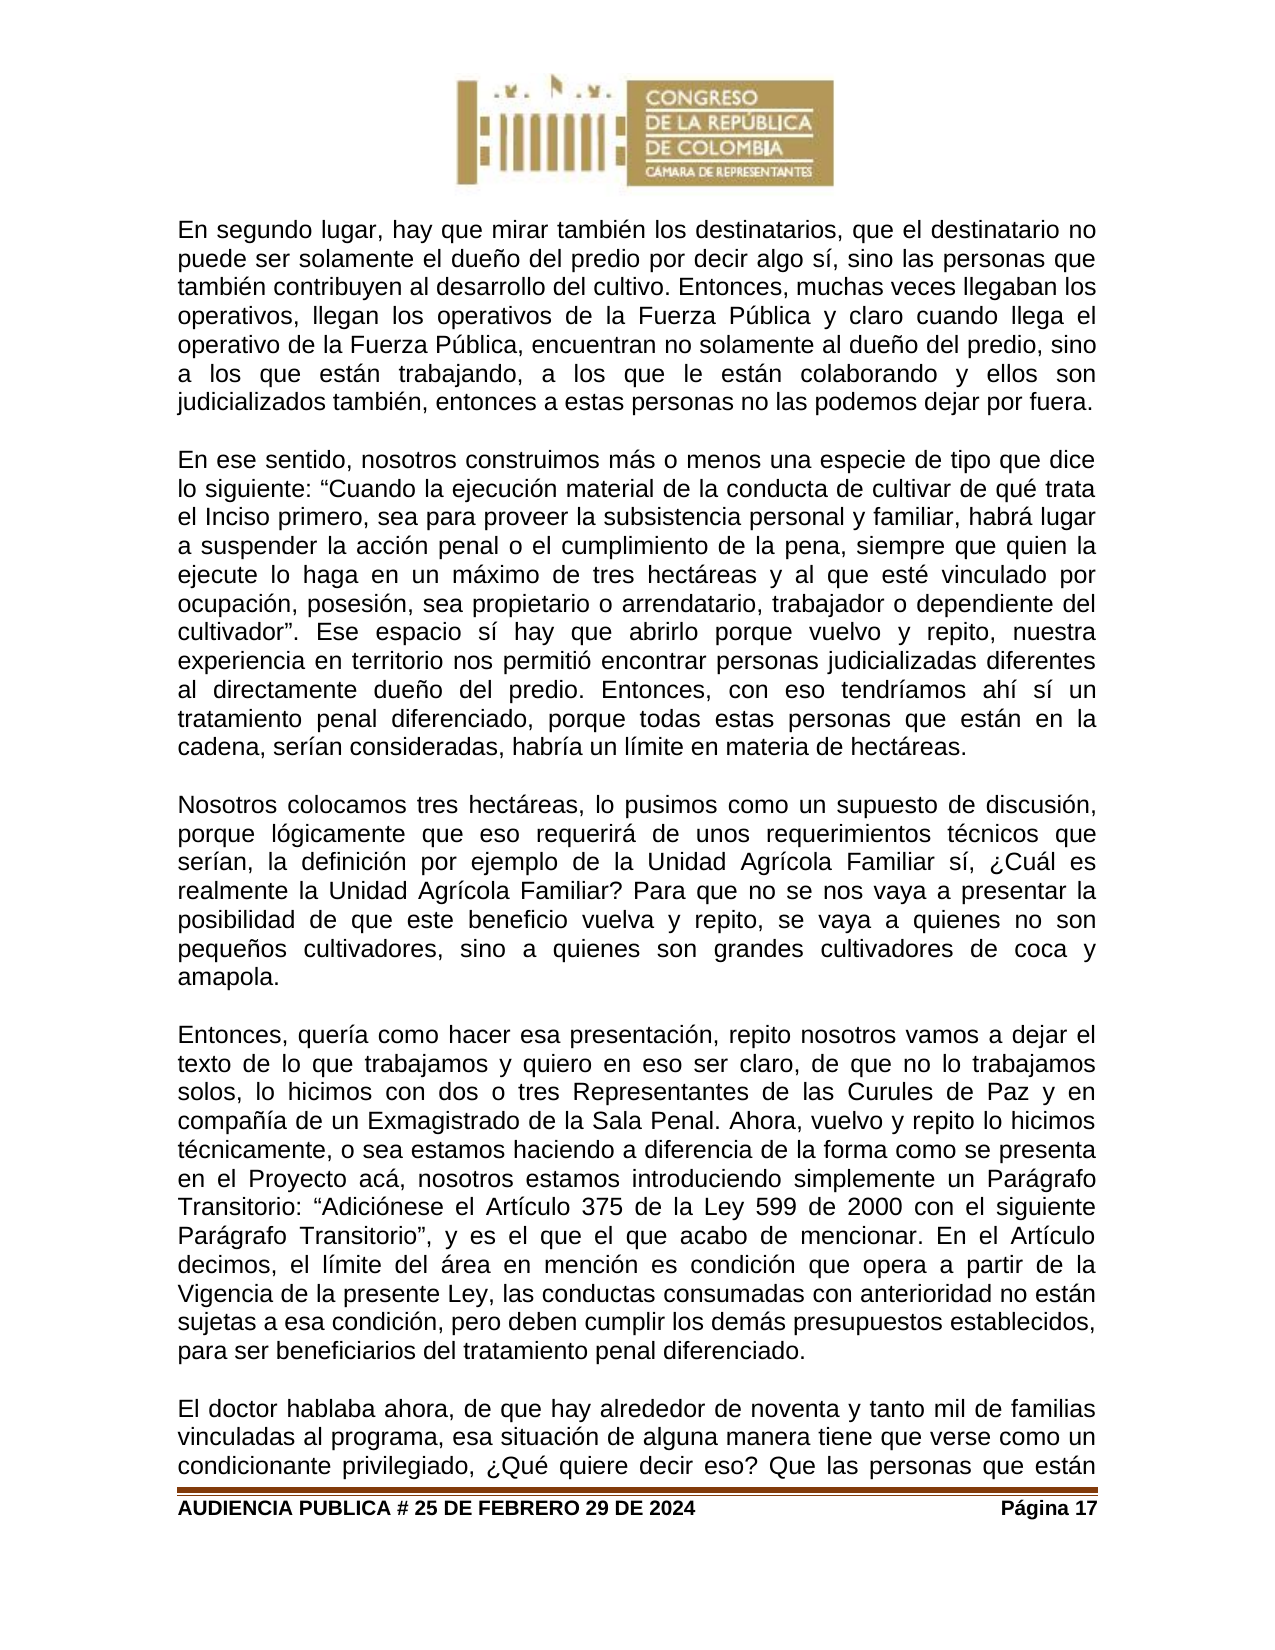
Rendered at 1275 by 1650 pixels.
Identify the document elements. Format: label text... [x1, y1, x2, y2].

picture [430, 73, 845, 197]
text Nosotros colocamos tres hectáreas, lo pusimos como un supuesto de discusión, porque lógicamente que eso requerirá de unos requerimientos técnicos que serían, la definición por ejemplo de la Unidad Agrícola Familiar sí, ¿Cuál es realmente la Unidad Agrícola Familiar? Para que no se nos vaya a presentar la posibilidad de que este beneficio vuelva y repito, se vaya a quienes no son pequeños cultivadores, sino a quienes son grandes cultivadores de coca y amapola. [177, 790, 1098, 991]
text En segundo lugar, hay que mirar también los destinatarios, que el destinatario no puede ser solamente el dueño del predio por decir algo sí, sino las personas que también contribuyen al desarrollo del cultivo. Entonces, muchas veces llegaban los operativos, llegan los operativos de la Fuerza Pública y claro cuando llega el operativo de la Fuerza Pública, encuentran no solamente al dueño del predio, sino a los que están trabajando, a los que le están colaborando y ellos son judicializados también, entonces a estas personas no las podemos dejar por fuera. [177, 215, 1098, 416]
text Entonces, quería como hacer esa presentación, repito nosotros vamos a dejar el texto de lo que trabajamos y quiero en eso ser claro, de que no lo trabajamos solos, lo hicimos con dos o tres Representantes de las Curules de Paz y en compañía de un Exmagistrado de la Sala Penal. Ahora, vuelvo y repito lo hicimos técnicamente, o sea estamos haciendo a diferencia de la forma como se presenta en el Proyecto acá, nosotros estamos introduciendo simplemente un Parágrafo Transitorio: “Adiciónese el Artículo 375 de la Ley 599 de 2000 con el siguiente Parágrafo Transitorio”, y es el que el que acabo de mencionar. En el Artículo decimos, el límite del área en mención es condición que opera a partir de la Vigencia de la presente Ley, las conductas consumadas con anterioridad no están sujetas a esa condición, pero deben cumplir los demás presupuestos establecidos, para ser beneficiarios del tratamiento penal diferenciado. [177, 1020, 1098, 1365]
text En ese sentido, nosotros construimos más o menos una especie de tipo que dice lo siguiente: “Cuando la ejecución material de la conducta de cultivar de qué trata el Inciso primero, sea para proveer la subsistencia personal y familiar, habrá lugar a suspender la acción penal o el cumplimiento de la pena, siempre que quien la ejecute lo haga en un máximo de tres hectáreas y al que esté vinculado por ocupación, posesión, sea propietario o arrendatario, trabajador o dependiente del cultivador”. Ese espacio sí hay que abrirlo porque vuelvo y repito, nuestra experiencia en territorio nos permitió encontrar personas judicializadas diferentes al directamente dueño del predio. Entonces, con eso tendríamos ahí sí un tratamiento penal diferenciado, porque todas estas personas que están en la cadena, serían consideradas, habría un límite en materia de hectáreas. [177, 445, 1098, 761]
